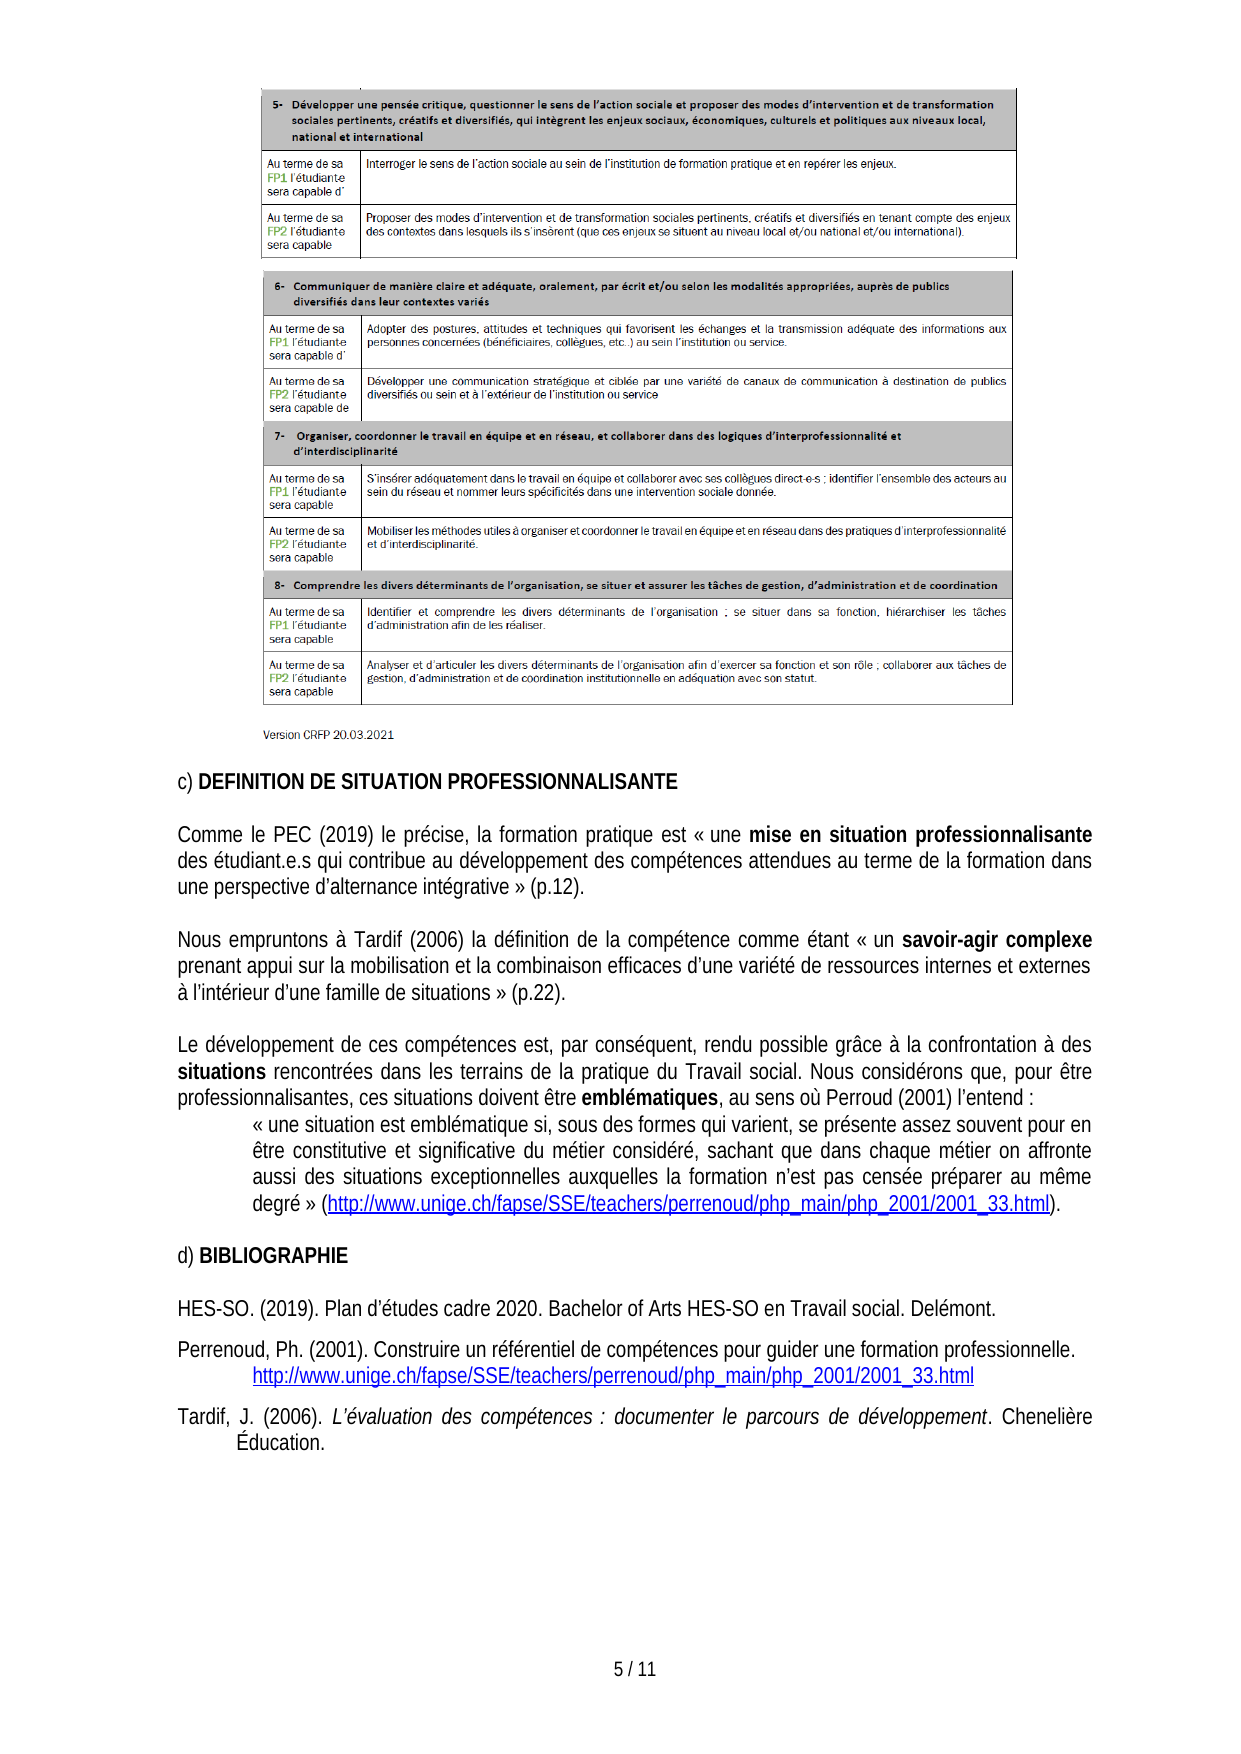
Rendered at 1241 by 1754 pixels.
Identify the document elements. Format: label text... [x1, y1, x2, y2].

text http://www.unige.ch/fapse/SSE/teachers/perrenoud/php_main/php_2001/2001_33.html [252, 1362, 1092, 1388]
text Comme le PEC (2019) le précise, la formation pratique est « une mise en situation professionnalisante des étudiant.e.s qui contribue au développement des compétences attendues au terme de la formation dans une perspective d’alternance intégrative » (p.12). [177, 821, 1092, 900]
text Le développement de ces compétences est, par conséquent, rendu possible grâce à la confrontation à des situations rencontrées dans les terrains de la pratique du Travail social. Nous considérons que, pour être professionnalisantes, ces situations doivent être emblématiques, au sens où Perroud (2001) l’entend : [177, 1031, 1092, 1111]
text Nous empruntons à Tardif (2006) la définition de la compétence comme étant « un savoir-agir complexe prenant appui sur la mobilisation et la combinaison efficaces d’une variété de ressources internes et externes à l’intérieur d’une famille de situations » (p.22). [177, 926, 1092, 1005]
text HES-SO. (2019). Plan d’études cadre 2020. Bachelor of Arts HES-SO en Travail social. Delémont. [177, 1295, 1092, 1321]
text Perrenoud, Ph. (2001). Construire un référentiel de compétences pour guider une formation professionnelle. [177, 1336, 1092, 1362]
picture [252, 88, 1018, 742]
text c) DEFINITION DE SITUATION PROFESSIONNALISANTE [177, 768, 1092, 794]
text d) BIBLIOGRAPHIE [177, 1242, 1092, 1269]
text « une situation est emblématique si, sous des formes qui varient, se présente assez souvent pour en être constitutive et significative du métier considéré, sachant que dans chaque métier on affronte aussi des situations exceptionnelles auxquelles la formation n’est pas censée préparer au même degré » (http://www.unige.ch/fapse/SSE/teachers/perrenoud/php_main/php_2001/2001_33.html). [252, 1111, 1092, 1216]
text Tardif, J. (2006). L’évaluation des compétences : documenter le parcours de développement. Chenelière Éducation. [177, 1403, 1092, 1456]
